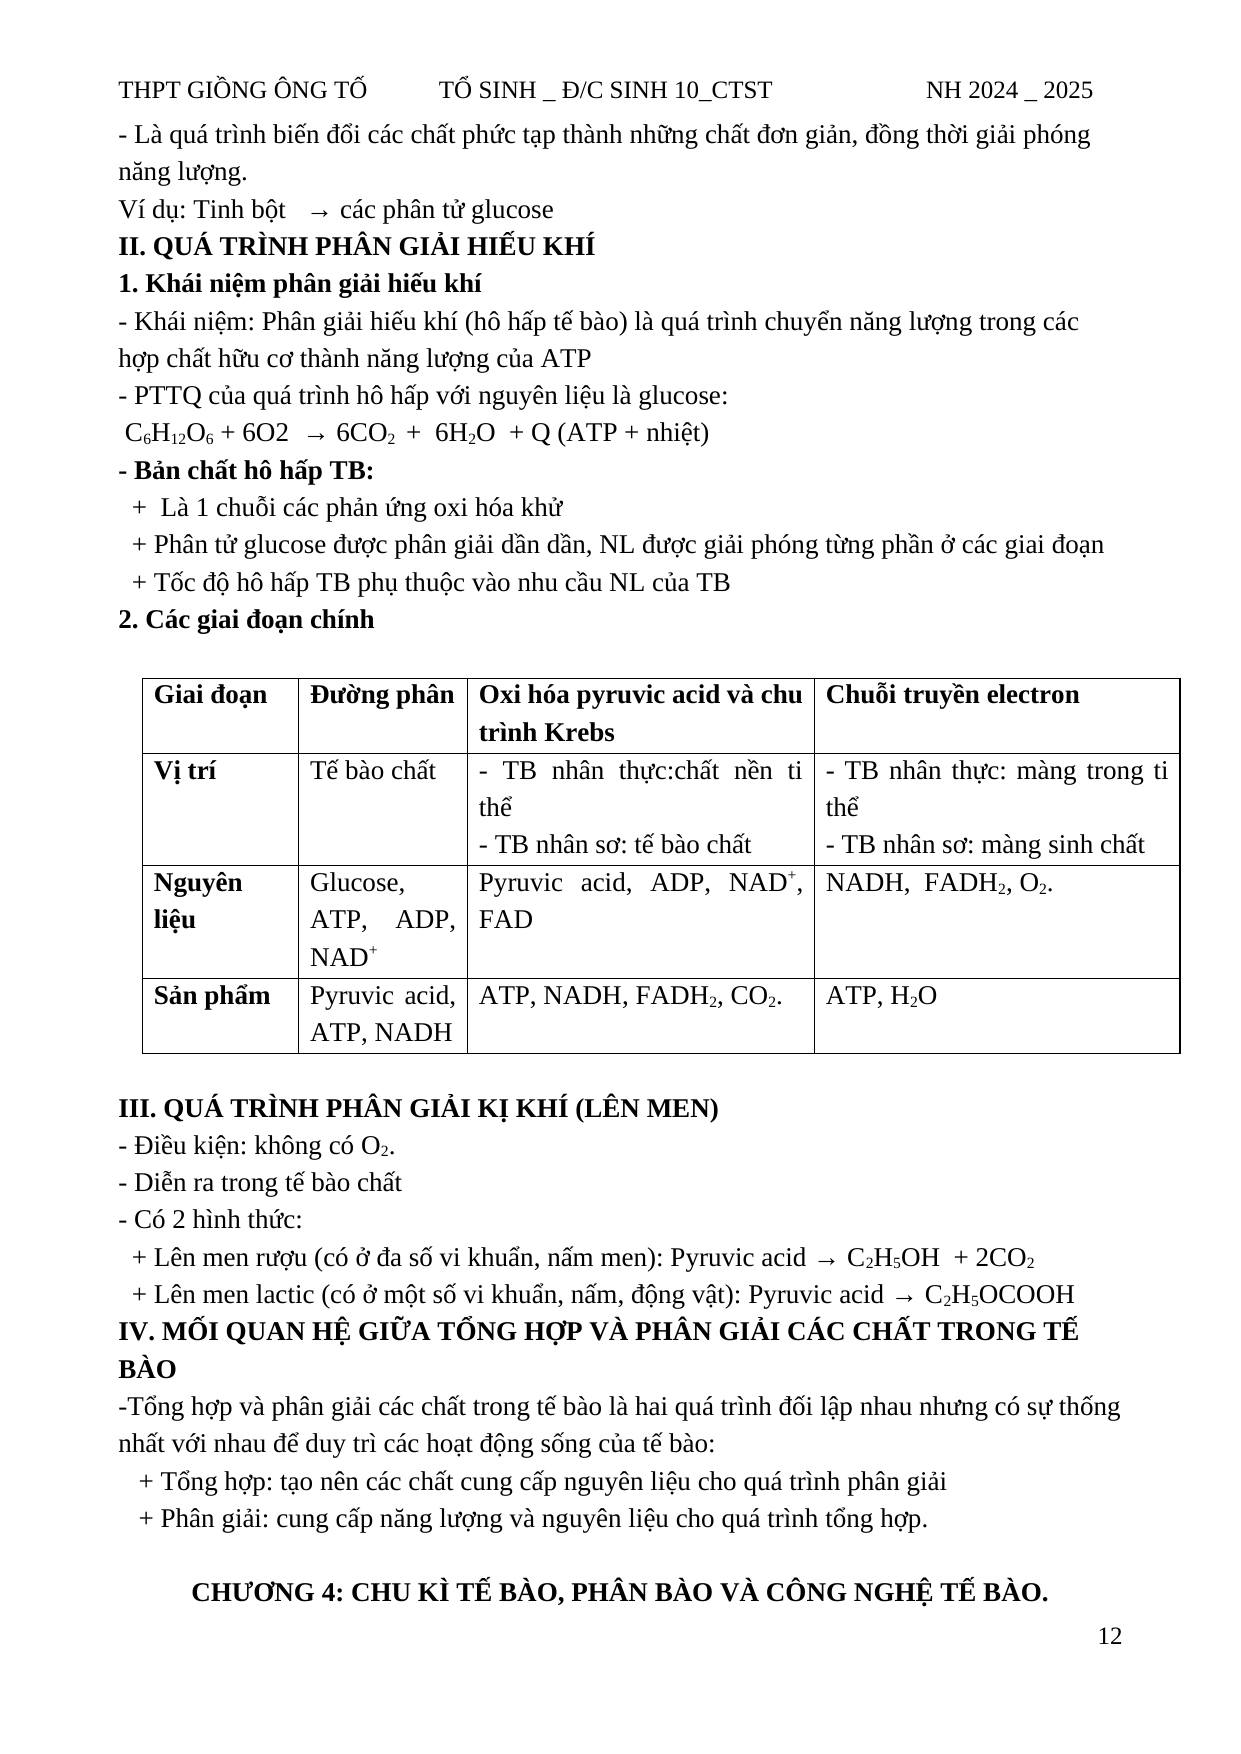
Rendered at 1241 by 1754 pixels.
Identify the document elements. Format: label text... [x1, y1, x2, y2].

text 1. Khái niệm phân giải hiếu khí [118, 267, 1122, 298]
text III. QUÁ TRÌNH PHÂN GIẢI KỊ KHÍ (LÊN MEN) [118, 1092, 1122, 1123]
text 2. Các giai đoạn chính [118, 603, 1122, 634]
text II. QUÁ TRÌNH PHÂN GIẢI HIẾU KHÍ [118, 230, 1122, 261]
text + Phân tử glucose được phân giải dần dần, NL được giải phóng từng phần ở các giai đoạn [118, 528, 1122, 559]
table_cell Nguyên liệu [143, 866, 298, 978]
text - PTTQ của quá trình hô hấp với nguyên liệu là glucose: [118, 379, 1122, 410]
text - Diễn ra trong tế bào chất [118, 1166, 1122, 1197]
text Ví dụ: Tinh bột → các phân tử glucose [118, 193, 1122, 224]
table_cell Glucose, ATP, ADP, NAD+ [299, 866, 467, 978]
text + Tốc độ hô hấp TB phụ thuộc vào nhu cầu NL của TB [118, 566, 1122, 597]
text - Điều kiện: không có O2. [118, 1129, 1122, 1160]
table_cell ATP, NADH , FADH2, CO2. [468, 979, 814, 1053]
table_cell ATP, H2O [815, 979, 1179, 1053]
text + Phân giải: cung cấp năng lượng và nguyên liệu cho quá trình tổng hợp. [118, 1502, 1122, 1533]
table_header Giai đoạn [143, 679, 298, 753]
text + Lên men lactic (có ở một số vi khuẩn, nấm, động vật): Pyruvic acid → C2H5OCOOH [118, 1278, 1122, 1309]
table_cell Vị trí [143, 754, 298, 865]
text - Khái niệm: Phân giải hiếu khí (hô hấp tế bào) là quá trình chuyển năng lượng trong các hợp chất hữu cơ thành năng lượng của ATP [118, 304, 1122, 373]
text + Lên men rượu (có ở đa số vi khuẩn, nấm men): Pyruvic acid → C2H5OH + 2CO2 [118, 1241, 1122, 1272]
text + Là 1 chuỗi các phản ứng oxi hóa khử [118, 491, 1122, 522]
text IV. MỐI QUAN HỆ GIỮA TỔNG HỢP VÀ PHÂN GIẢI CÁC CHẤT TRONG TẾ BÀO [118, 1315, 1122, 1384]
text -Tổng hợp và phân giải các chất trong tế bào là hai quá trình đối lập nhau nhưng có sự thống nhất với nhau để duy trì các hoạt động sống của tế bào: [118, 1390, 1122, 1458]
table_cell Tế bào chất [299, 754, 467, 865]
text C6H12O6 + 6O2 → 6CO2 + 6H2O + Q (ATP + nhiệt) [118, 416, 1122, 448]
table_header Oxi hóa pyruvic acid và chu trình Krebs [468, 679, 814, 753]
text - Là quá trình biến đổi các chất phức tạp thành những chất đơn giản, đồng thời giải phóng năng lượng. [118, 118, 1122, 187]
table_header Chuỗi truyền electron [815, 679, 1179, 753]
text CHƯƠNG 4: CHU KÌ TẾ BÀO, PHÂN BÀO VÀ CÔNG NGHỆ TẾ BÀO. [118, 1576, 1122, 1608]
table_cell - TB nhân thực: màng trong ti thể - TB nhân sơ: màng sinh chất [815, 754, 1179, 865]
table_header Đường phân [299, 679, 467, 753]
table_cell - TB nhân thực:chất nền ti thể - TB nhân sơ: tế bào chất [468, 754, 814, 865]
table_cell Pyruvic acid, ADP, NAD+, FAD [468, 866, 814, 978]
table_cell NADH, FADH2, O2. [815, 866, 1179, 978]
text + Tổng hợp: tạo nên các chất cung cấp nguyên liệu cho quá trình phân giải [118, 1464, 1122, 1496]
table_cell Pyruvic acid, ATP, NADH [299, 979, 467, 1053]
text - Có 2 hình thức: [118, 1203, 1122, 1235]
table_cell Sản phẩm [143, 979, 298, 1053]
text - Bản chất hô hấp TB: [118, 454, 1122, 485]
